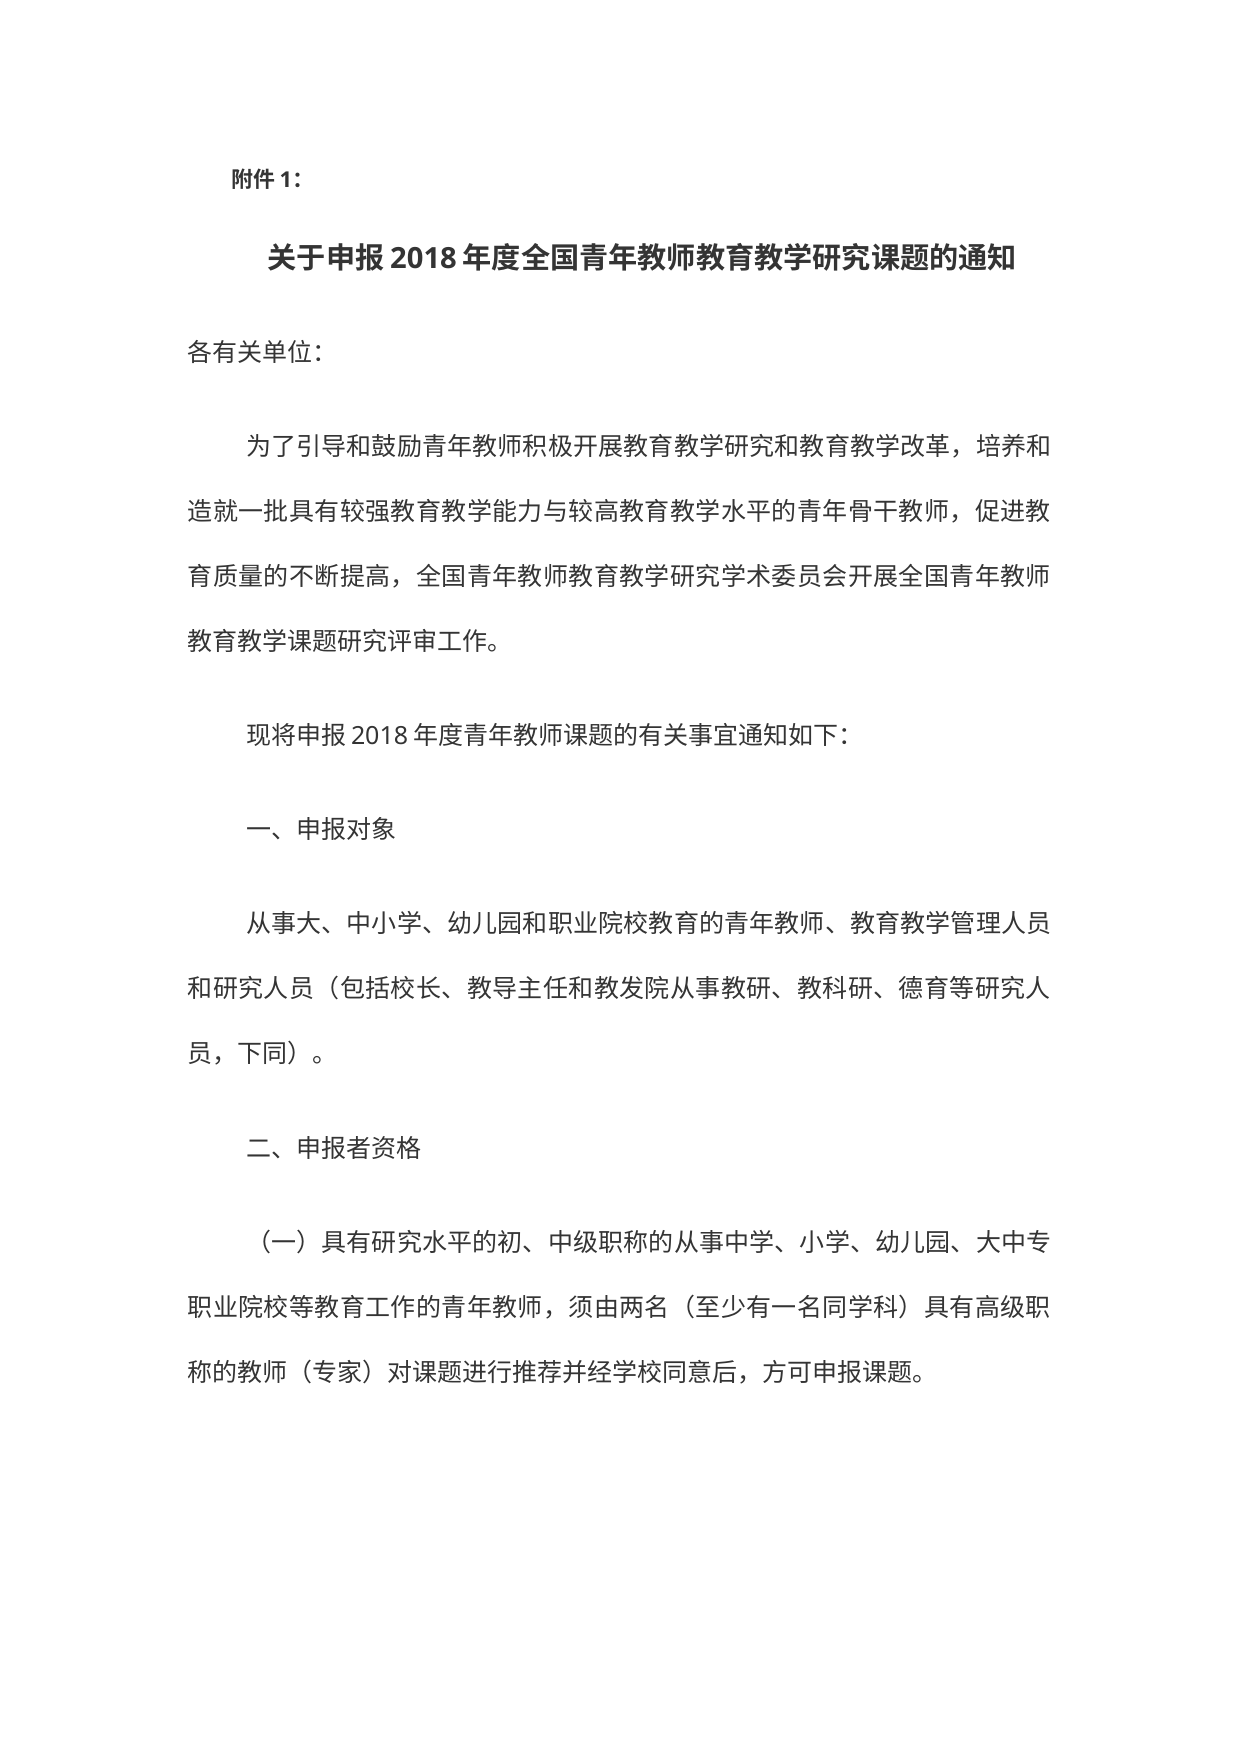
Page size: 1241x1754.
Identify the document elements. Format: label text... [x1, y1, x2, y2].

text 为了引导和鼓励青年教师积极开展教育教学研究和教育教学改革，培养和造就一批具有较强教育教学能力与较高教育教学水平的青年骨干教师，促进教育质量的不断提高，全国青年教师教育教学研究学术委员会开展全国青年教师教育教学课题研究评审工作。 [187, 412, 1053, 672]
text 附件1： [231, 162, 1053, 194]
text 关于申报2018年度全国青年教师教育教学研究课题的通知 [231, 224, 1053, 289]
text （一）具有研究水平的初、中级职称的从事中学、小学、幼儿园、大中专职业院校等教育工作的青年教师，须由两名（至少有一名同学科）具有高级职称的教师（专家）对课题进行推荐并经学校同意后，方可申报课题。 [187, 1208, 1053, 1403]
text 各有关单位： [187, 318, 1053, 383]
text 从事大、中小学、幼儿园和职业院校教育的青年教师、教育教学管理人员和研究人员（包括校长、教导主任和教发院从事教研、教科研、德育等研究人员，下同）。 [187, 889, 1053, 1084]
text 一、申报对象 [187, 795, 1053, 860]
text 二、申报者资格 [187, 1114, 1053, 1179]
text 现将申报2018年度青年教师课题的有关事宜通知如下： [187, 701, 1053, 766]
